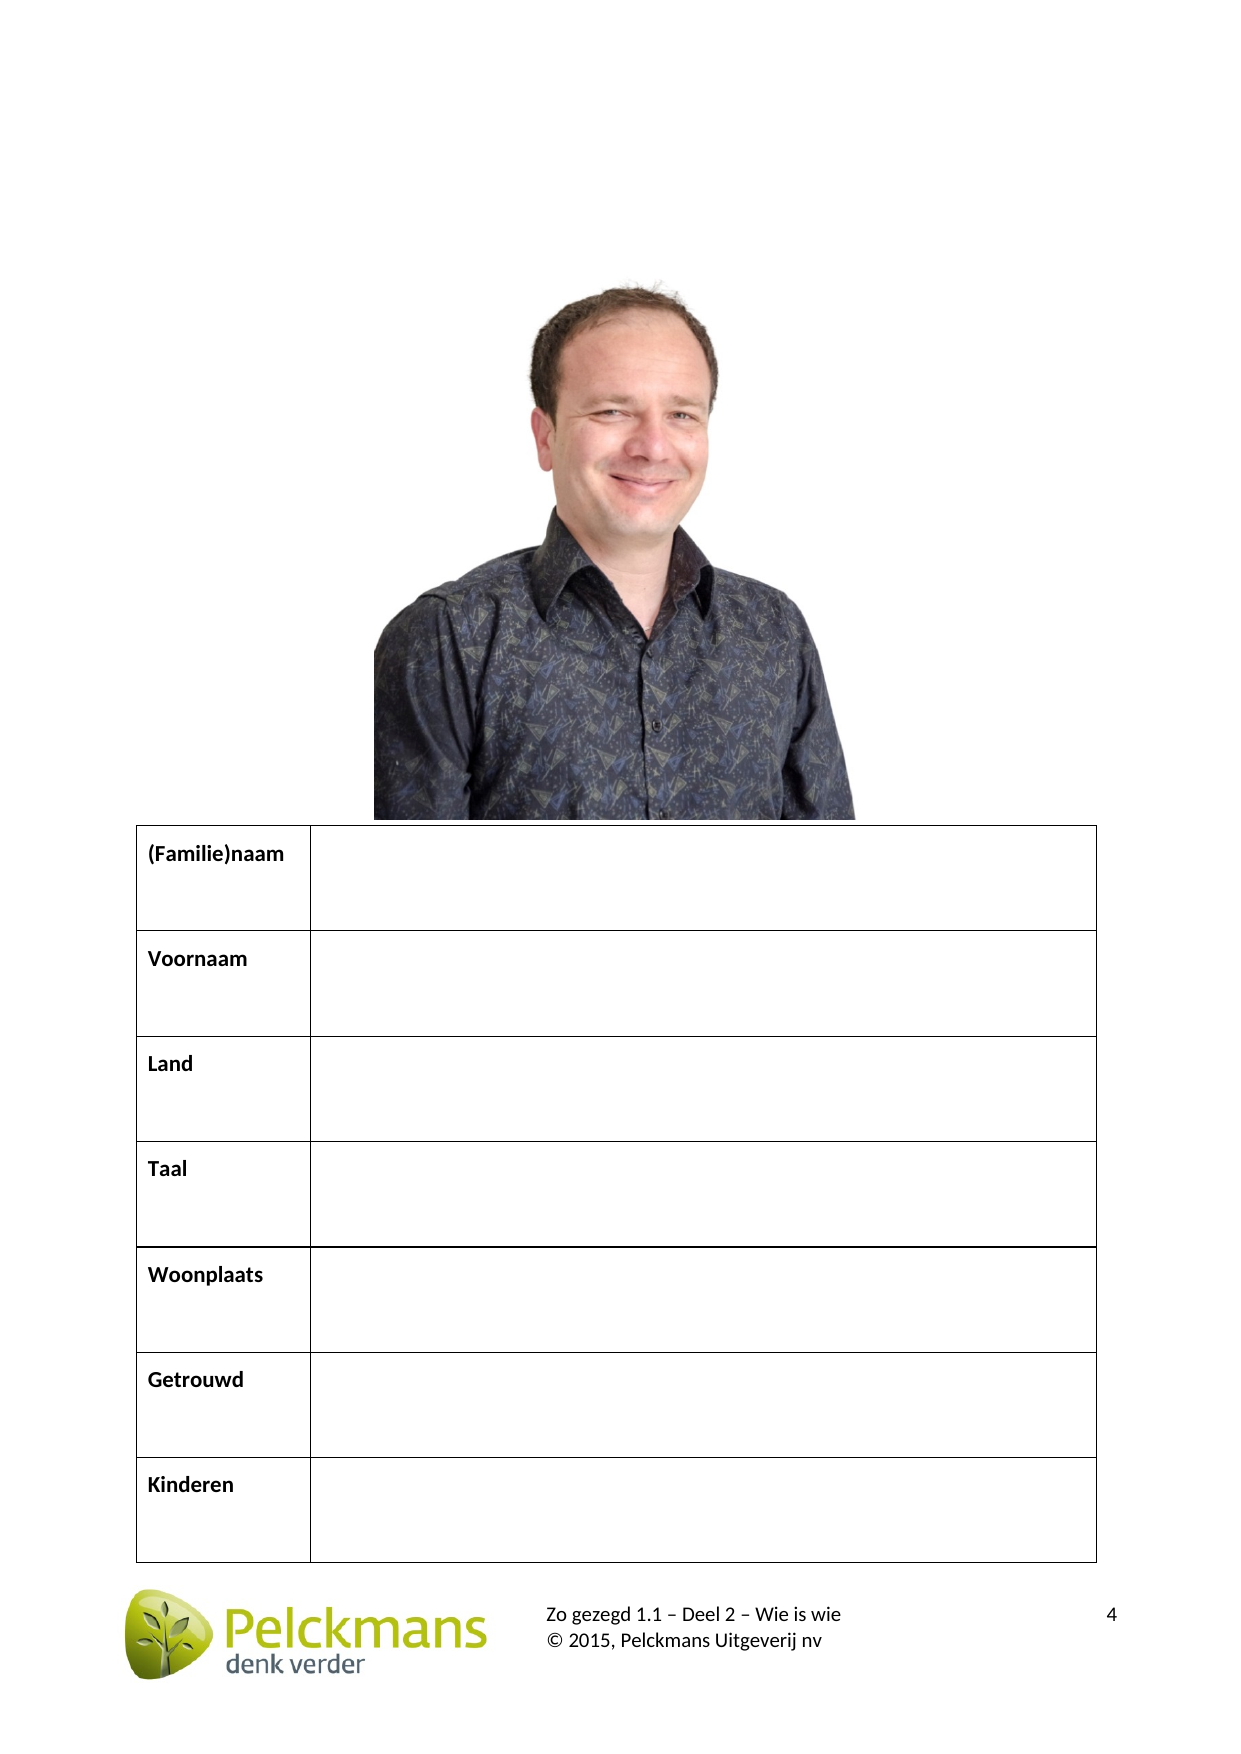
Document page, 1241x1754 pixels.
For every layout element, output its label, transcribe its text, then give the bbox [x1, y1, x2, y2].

picture [374, 147, 867, 820]
table_cell [311, 1458, 1096, 1562]
table_cell Land [137, 1037, 310, 1141]
table_cell [311, 1037, 1096, 1141]
table_cell Getrouwd [137, 1353, 310, 1457]
table_cell Woonplaats [137, 1248, 310, 1352]
table_cell Voornaam [137, 931, 310, 1036]
picture [117, 1585, 504, 1683]
table_cell Kinderen [137, 1458, 310, 1562]
table_cell Taal [137, 1142, 310, 1246]
table_cell [311, 931, 1096, 1036]
table_cell [311, 1248, 1096, 1352]
table_cell [311, 1142, 1096, 1246]
table_cell [311, 1353, 1096, 1457]
table_header (Familie)naam [137, 826, 310, 930]
table_header [311, 826, 1096, 930]
